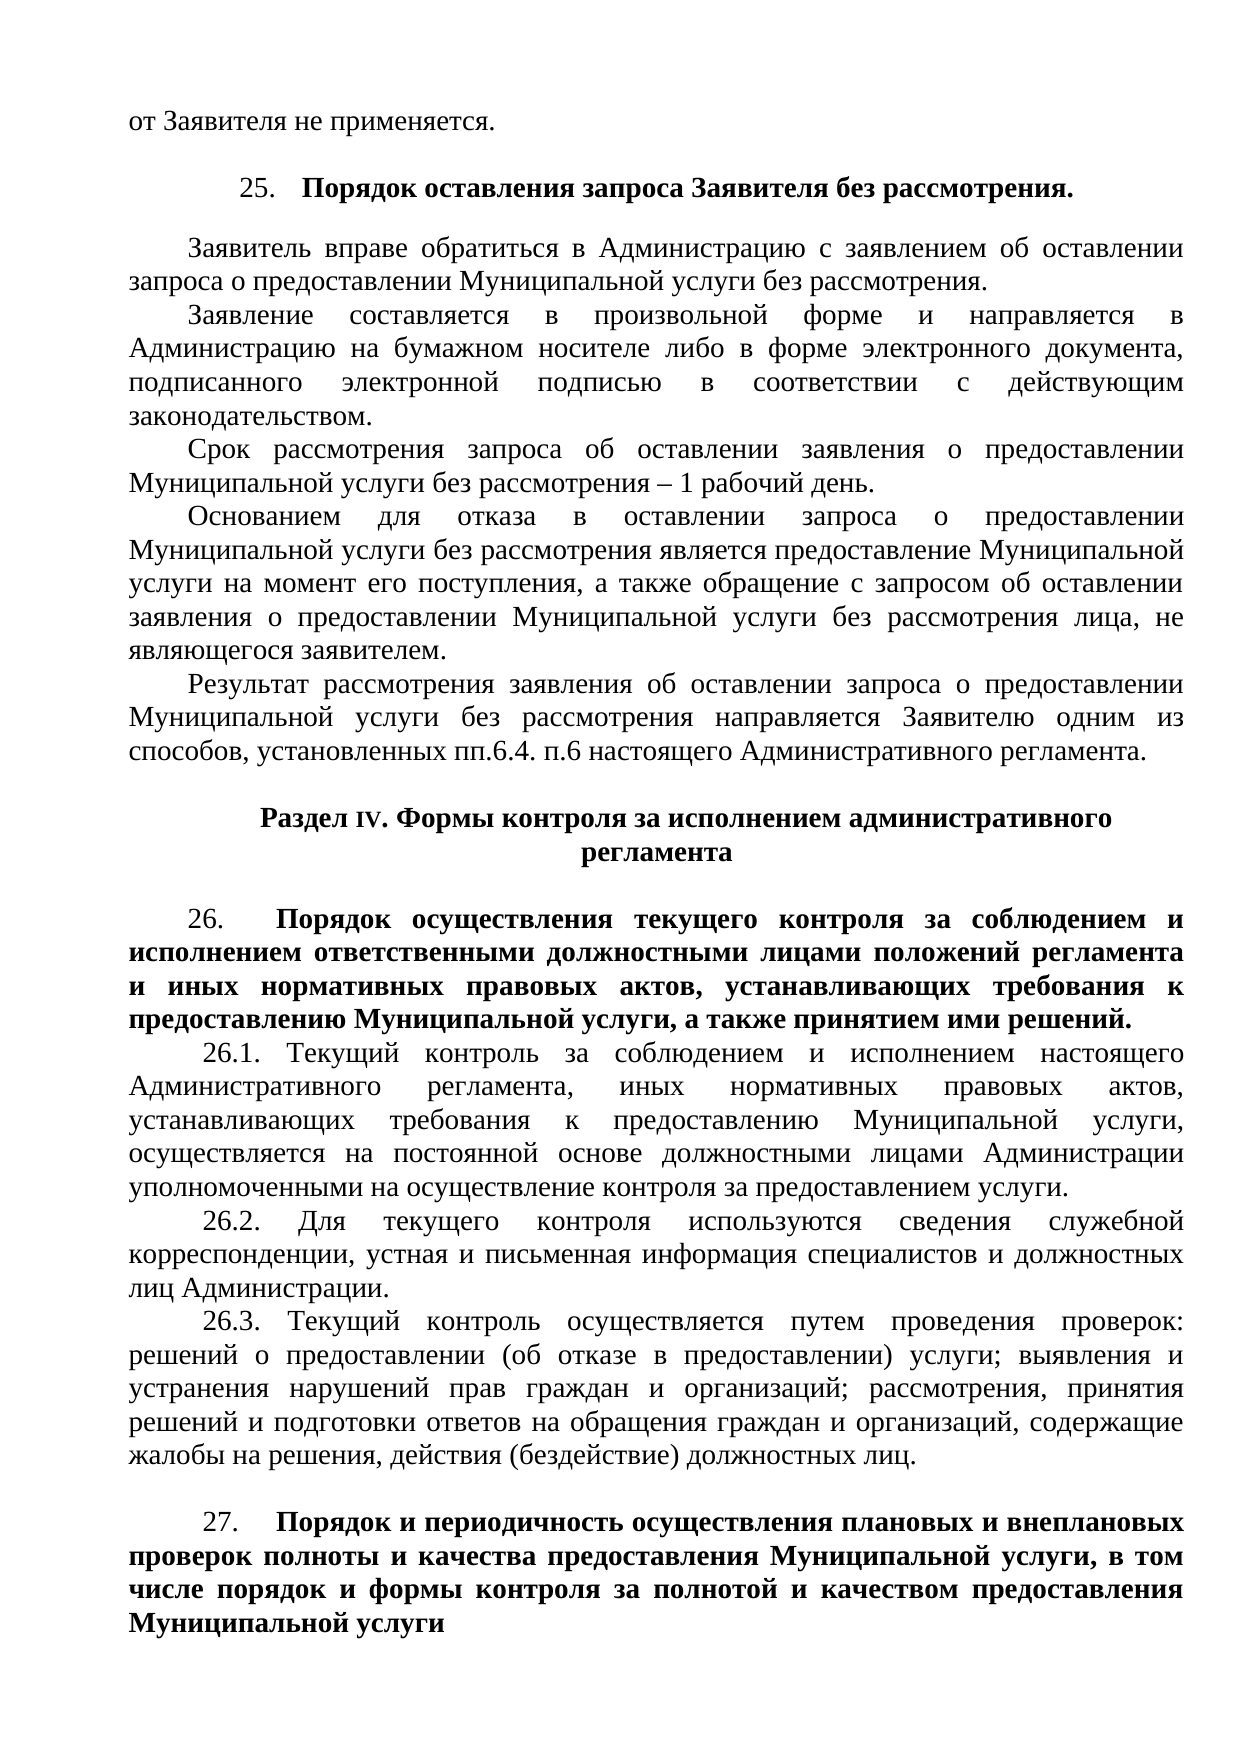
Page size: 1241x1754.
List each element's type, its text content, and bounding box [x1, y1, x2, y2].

text Основанием для отказа в оставлении запроса о предоставлении Муниципальной услуги без рассмотрения является предоставление Муниципальной услуги на момент его поступления, а также обращение с запросом об оставлении заявления о предоставлении Муниципальной услуги без рассмотрения лица, не являющегося заявителем. [128, 498, 1185, 666]
text Заявитель вправе обратиться в Администрацию с заявлением об оставлении запроса о предоставлении Муниципальной услуги без рассмотрения. [128, 230, 1185, 297]
text Срок рассмотрения запроса об оставлении заявления о предоставлении Муниципальной услуги без рассмотрения – 1 рабочий день. [128, 431, 1185, 498]
text Раздел iv. Формы контроля за исполнением административного регламента [128, 800, 1185, 867]
text Заявление составляется в произвольной форме и направляется в Администрацию на бумажном носителе либо в форме электронного документа, подписанного электронной подписью в соответствии с действующим законодательством. [128, 297, 1185, 431]
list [128, 103, 1185, 137]
text 26.2. Для текущего контроля используются сведения служебной корреспонденции, устная и письменная информация специалистов и должностных лиц Администрации. [128, 1203, 1185, 1303]
text Результат рассмотрения заявления об оставлении запроса о предоставлении Муниципальной услуги без рассмотрения направляется Заявителю одним из способов, установленных пп.6.4. п.6 настоящего Административного регламента. [128, 666, 1185, 767]
list Порядок осуществления текущего контроля за соблюдением и исполнением ответственными должностными лицами положений регламента и иных нормативных правовых актов, устанавливающих требования к предоставлению Муниципальной услуги, а также принятием ими решений. [128, 901, 1185, 1035]
list Порядок оставления запроса Заявителя без рассмотрения. [128, 171, 1185, 204]
text 26.3. Текущий контроль осуществляется путем проведения проверок: решений о предоставлении (об отказе в предоставлении) услуги; выявления и устранения нарушений прав граждан и организаций; рассмотрения, принятия решений и подготовки ответов на обращения граждан и организаций, содержащие жалобы на решения, действия (бездействие) должностных лиц. [128, 1303, 1185, 1471]
text 26.1. Текущий контроль за соблюдением и исполнением настоящего Административного регламента, иных нормативных правовых актов, устанавливающих требования к предоставлению Муниципальной услуги, осуществляется на постоянной основе должностными лицами Администрации уполномоченными на осуществление контроля за предоставлением услуги. [128, 1035, 1185, 1203]
list Порядок и периодичность осуществления плановых и внеплановых проверок полноты и качества предоставления Муниципальной услуги, в том числе порядок и формы контроля за полнотой и качеством предоставления Муниципальной услуги [128, 1504, 1185, 1639]
